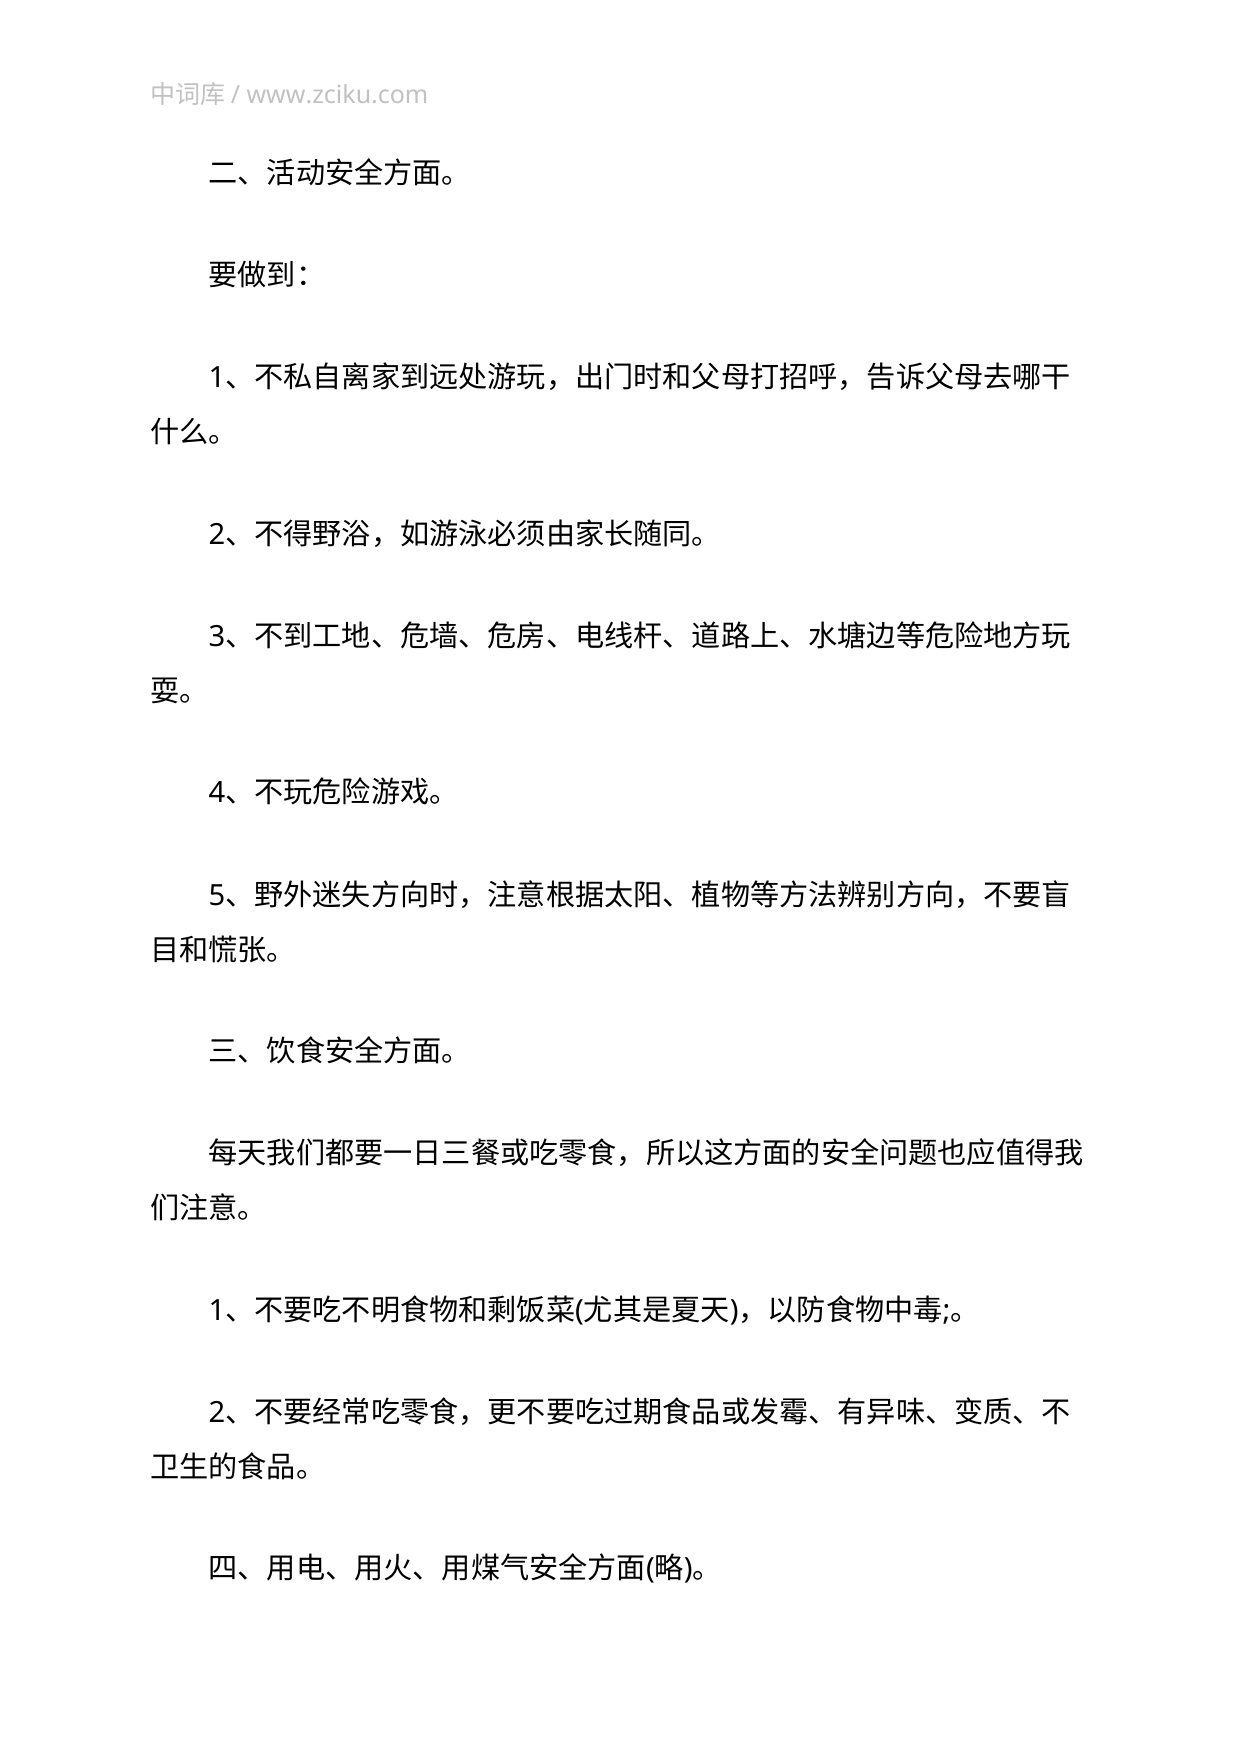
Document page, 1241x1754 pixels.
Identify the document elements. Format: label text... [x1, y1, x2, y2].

text 1、不私自离家到远处游玩，出门时和父母打招呼，告诉父母去哪干什么。 [150, 353, 1090, 451]
text 5、野外迷失方向时，注意根据太阳、植物等方法辨别方向，不要盲目和慌张。 [150, 871, 1090, 968]
text 三、饮食安全方面。 [150, 1028, 1090, 1070]
text 每天我们都要一日三餐或吃零食，所以这方面的安全问题也应值得我们注意。 [150, 1129, 1090, 1227]
text 2、不要经常吃零食，更不要吃过期食品或发霉、有异味、变质、不卫生的食品。 [150, 1388, 1090, 1486]
text 四、用电、用火、用煤气安全方面(略)。 [150, 1545, 1090, 1587]
text 二、活动安全方面。 [150, 150, 1090, 192]
text 3、不到工地、危墙、危房、电线杆、道路上、水塘边等危险地方玩耍。 [150, 612, 1090, 709]
text 1、不要吃不明食物和剩饭菜(尤其是夏天)，以防食物中毒;。 [150, 1286, 1090, 1329]
text 4、不玩危险游戏。 [150, 769, 1090, 811]
text 要做到： [150, 252, 1090, 294]
text 2、不得野浴，如游泳必须由家长随同。 [150, 510, 1090, 553]
